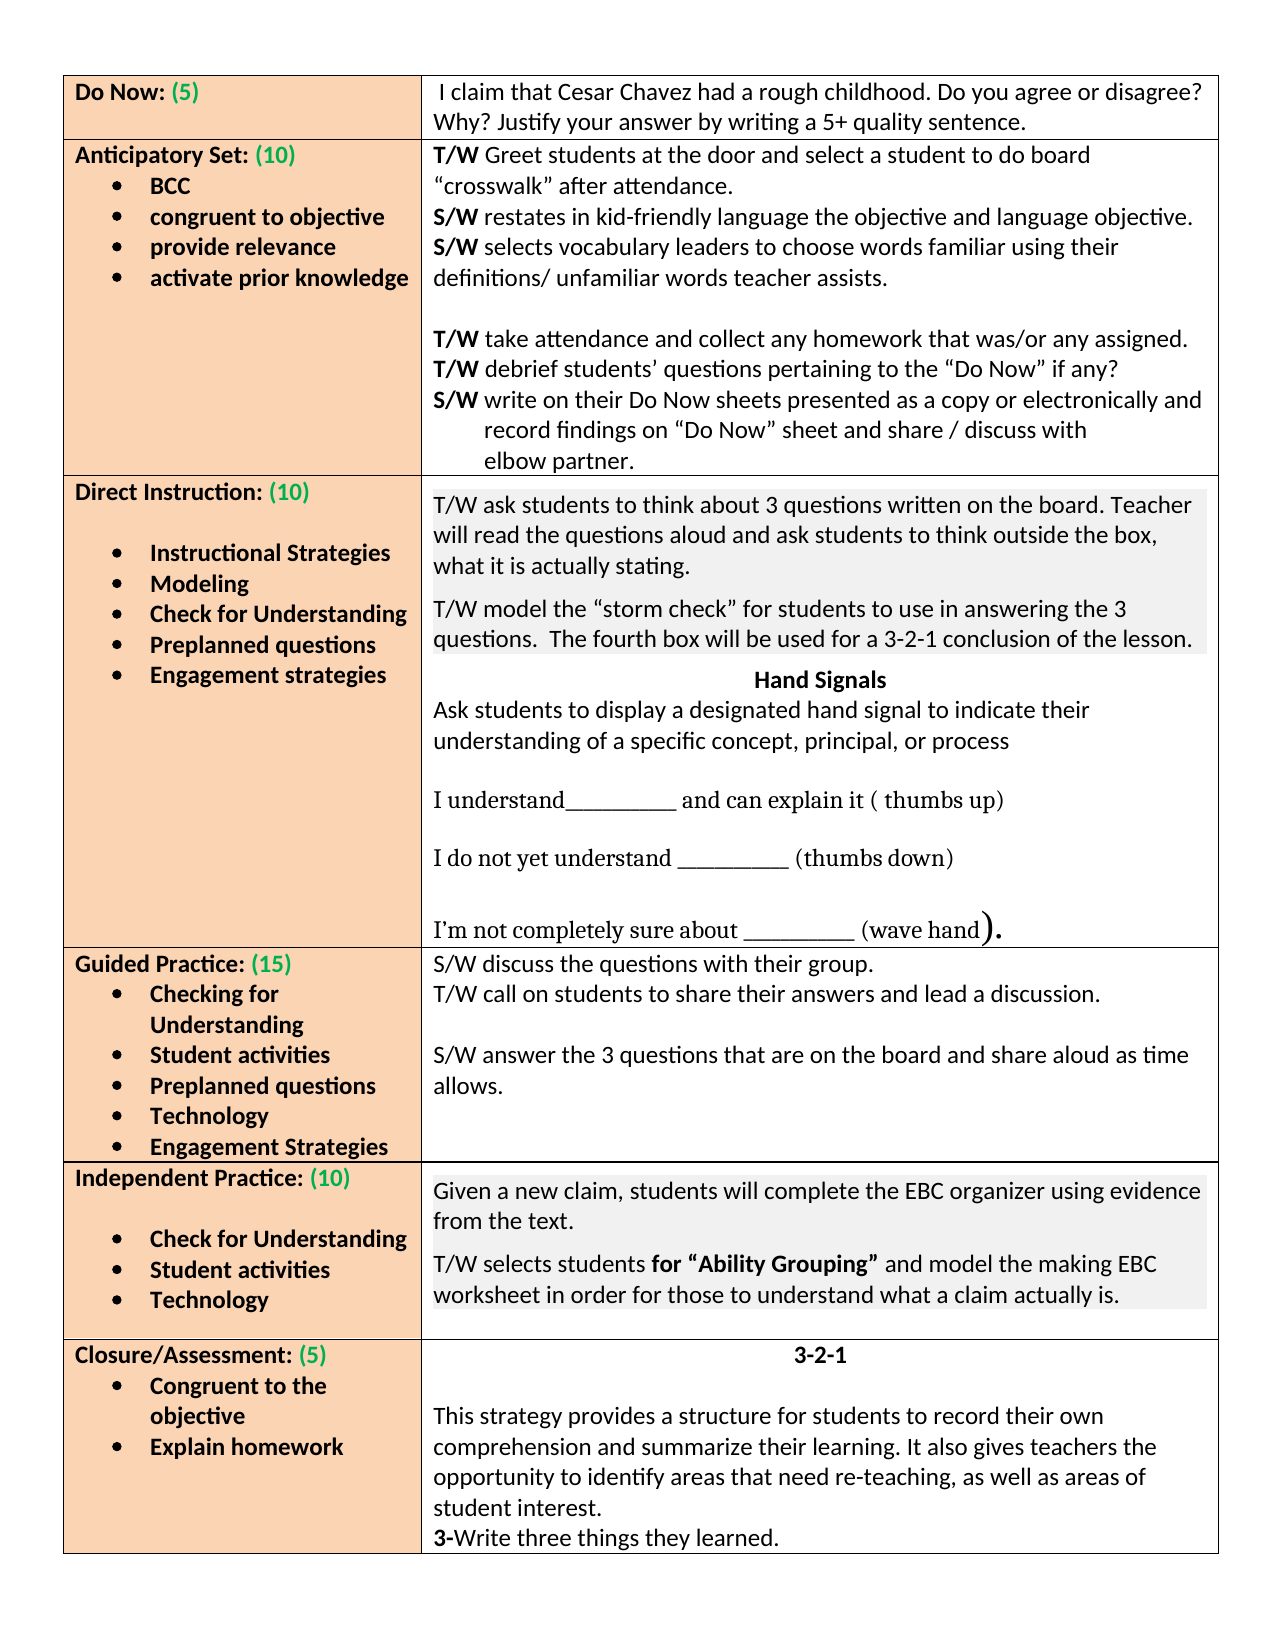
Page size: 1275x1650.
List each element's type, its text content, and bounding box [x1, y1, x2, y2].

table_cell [64, 1340, 421, 1553]
table_header I claim that Cesar Chavez had a rough childhood. Do you agree or disagree? Why? Justify your answer by writing a 5+ quality sentence. [422, 76, 1218, 139]
table_cell T/W ask students to think about 3 questions written on the board. Teacher will read the questions aloud and ask students to think outside the box, what it is actually stating. T/W model the “storm check” for students to use in answering the 3 questions. The fourth box will be used for a 3-2-1 conclusion of the lesson. Hand Signals Ask students to display a designated hand signal to indicate their understanding of a specific concept, principal, or process I understand____________ and can explain it ( thumbs up) I do not yet understand ____________ (thumbs down) I’m not completely sure about ____________ (wave hand). [422, 476, 1218, 947]
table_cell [422, 1340, 1218, 1553]
table_cell Direct Instruction: (10) Instructional Strategies Modeling Check for Understanding Preplanned questions Engagement strategies [64, 476, 421, 947]
table_cell S/W discuss the questions with their group. T/W call on students to share their answers and lead a discussion. S/W answer the 3 questions that are on the board and share aloud as time allows. [422, 948, 1218, 1161]
table_cell Given a new claim, students will complete the EBC organizer using evidence from the text. T/W selects students for “Ability Grouping” and model the making EBC worksheet in order for those to understand what a claim actually is. [422, 1163, 1218, 1338]
table_cell Guided Practice: (15) Checking for Understanding Student activities Preplanned questions Technology Engagement Strategies [64, 948, 421, 1161]
table_cell T/W Greet students at the door and select a student to do board “crosswalk” after attendance. S/W restates in kid-friendly language the objective and language objective. S/W selects vocabulary leaders to choose words familiar using their definitions/ unfamiliar words teacher assists. T/W take attendance and collect any homework that was/or any assigned. T/W debrief students’ questions pertaining to the “Do Now” if any? S/W write on their Do Now sheets presented as a copy or electronically and record findings on “Do Now” sheet and share / discuss with elbow partner. [422, 140, 1218, 475]
table_cell Anticipatory Set: (10) BCC congruent to objective provide relevance activate prior knowledge [64, 140, 421, 475]
table_header Do Now: (5) [64, 76, 421, 139]
table_cell Independent Practice: (10) Check for Understanding Student activities Technology [64, 1163, 421, 1338]
